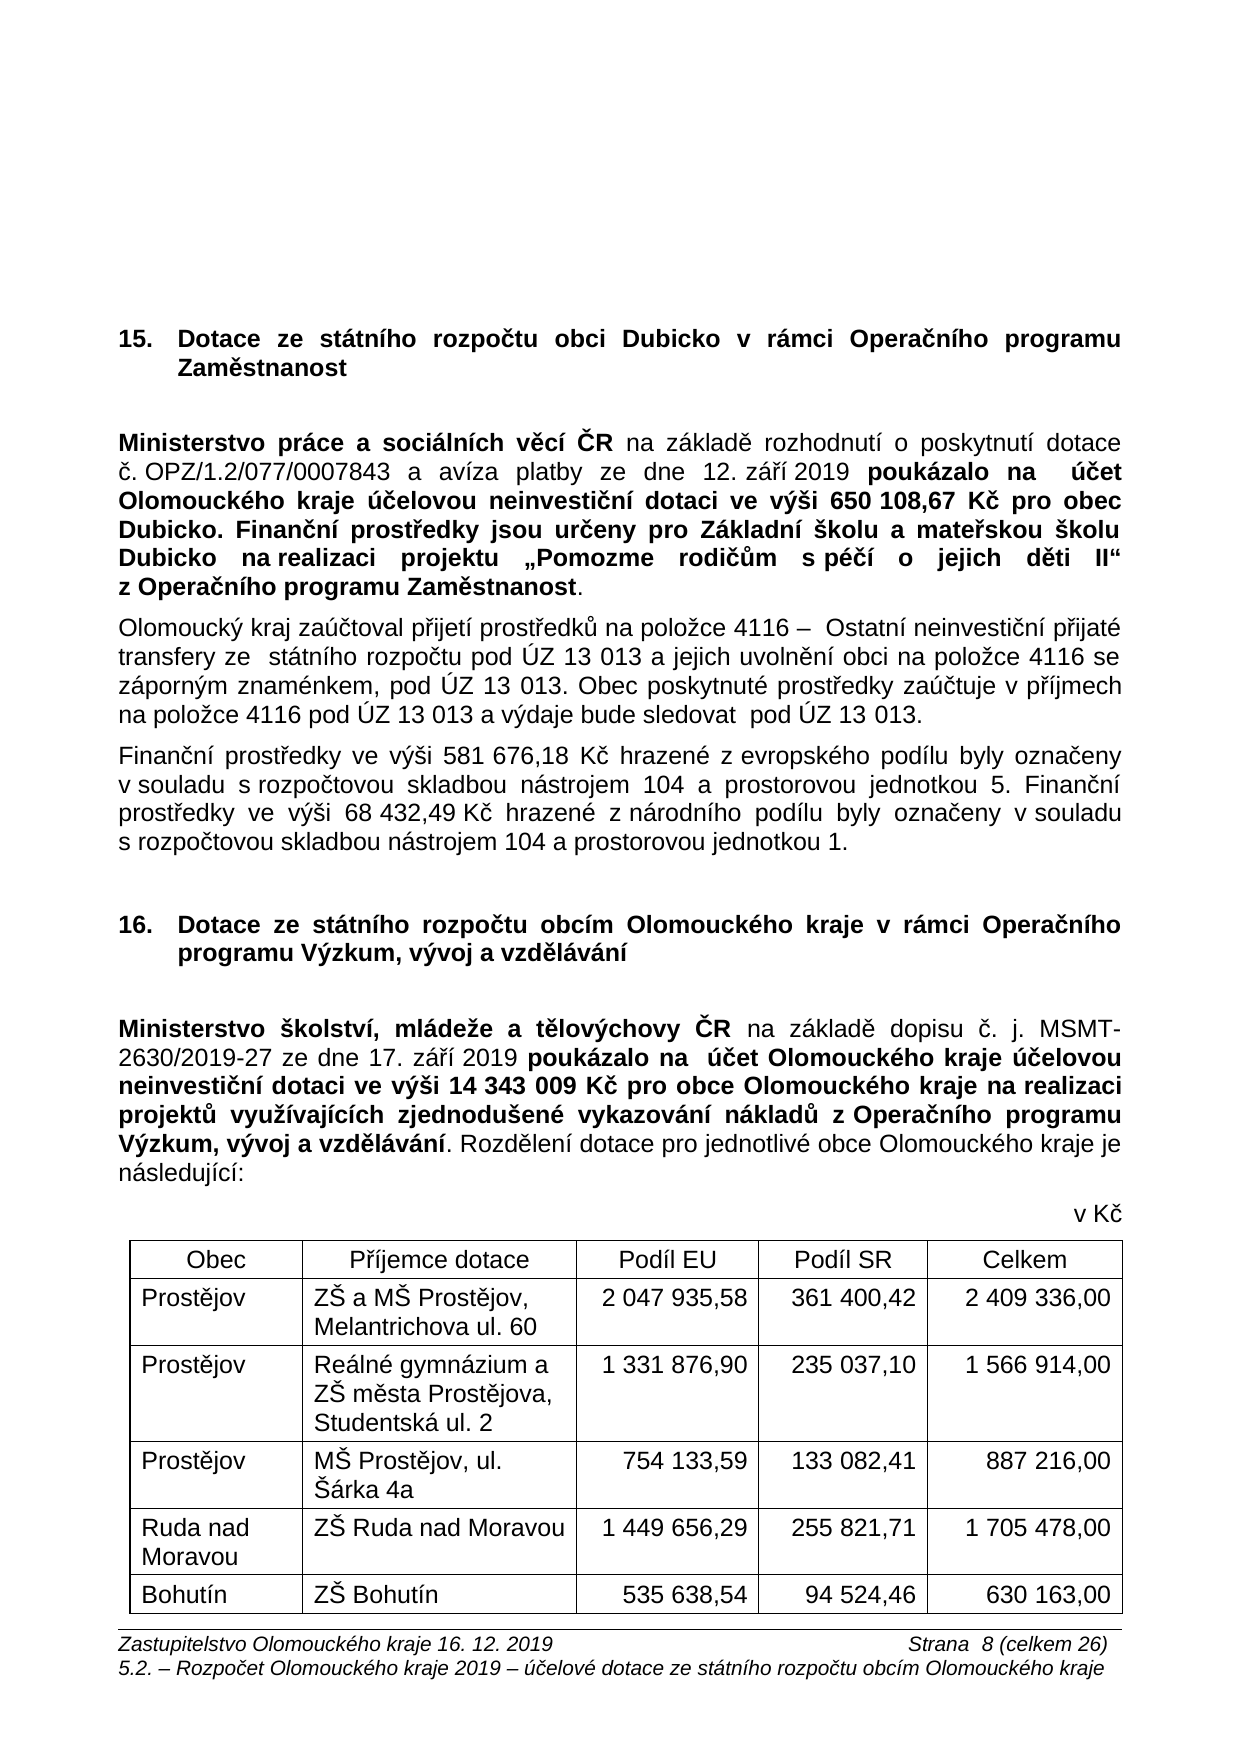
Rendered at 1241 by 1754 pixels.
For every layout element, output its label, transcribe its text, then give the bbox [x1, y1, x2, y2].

table_header Obec [131, 1241, 302, 1278]
table_cell Prostějov [131, 1442, 302, 1507]
table_cell 2 409 336,00 [928, 1279, 1122, 1345]
table_cell ZŠ Bohutín [303, 1575, 576, 1612]
table_cell Prostějov [131, 1279, 302, 1345]
table_cell Bohutín [131, 1575, 302, 1612]
table_cell 1 705 478,00 [928, 1509, 1122, 1574]
table_cell 1 566 914,00 [928, 1346, 1122, 1441]
table_cell 235 037,10 [759, 1346, 927, 1441]
table_cell MŠ Prostějov, ul. Šárka 4a [303, 1442, 576, 1507]
text Dotace ze státního rozpočtu obci Dubicko v rámci Operačního programu Zaměstnanost [118, 324, 1122, 382]
table_cell Prostějov [131, 1346, 302, 1441]
table_cell 361 400,42 [759, 1279, 927, 1345]
table_header Podíl EU [577, 1241, 758, 1278]
table_cell Reálné gymnázium a ZŠ města Prostějova, Studentská ul. 2 [303, 1346, 576, 1441]
table_cell 535 638,54 [577, 1575, 758, 1612]
table_cell 133 082,41 [759, 1442, 927, 1507]
table_cell 1 331 876,90 [577, 1346, 758, 1441]
table_cell 754 133,59 [577, 1442, 758, 1507]
table_cell 255 821,71 [759, 1509, 927, 1574]
table_cell Ruda nad Moravou [131, 1509, 302, 1574]
table_cell ZŠ Ruda nad Moravou [303, 1509, 576, 1574]
table_cell 94 524,46 [759, 1575, 927, 1612]
table_cell 630 163,00 [928, 1575, 1122, 1612]
text Olomoucký kraj zaúčtoval přijetí prostředků na položce 4116 – Ostatní neinvestiční přijaté transfery ze státního rozpočtu pod ÚZ 13 013 a jejich uvolnění obci na položce 4116 se záporným znaménkem, pod ÚZ 13 013. Obec poskytnuté prostředky zaúčtuje v příjmech na položce 4116 pod ÚZ 13 013 a výdaje bude sledovat pod ÚZ 13 013. [118, 613, 1122, 728]
text Ministerstvo školství, mládeže a tělovýchovy ČR na základě dopisu č. j. MSMT-2630/2019-27 ze dne 17. září 2019 poukázalo na účet Olomouckého kraje účelovou neinvestiční dotaci ve výši 14 343 009 Kč pro obce Olomouckého kraje na realizaci projektů využívajících zjednodušené vykazování nákladů z Operačního programu Výzkum, vývoj a vzdělávání. Rozdělení dotace pro jednotlivé obce Olomouckého kraje je následující: [118, 1014, 1122, 1186]
table_cell ZŠ a MŠ Prostějov, Melantrichova ul. 60 [303, 1279, 576, 1345]
table_header Celkem [928, 1241, 1122, 1278]
table_cell 1 449 656,29 [577, 1509, 758, 1574]
table_header Příjemce dotace [303, 1241, 576, 1278]
text Ministerstvo práce a sociálních věcí ČR na základě rozhodnutí o poskytnutí dotace č. OPZ/1.2/077/0007843 a avíza platby ze dne 12. září 2019 poukázalo na účet Olomouckého kraje účelovou neinvestiční dotaci ve výši 650 108,67 Kč pro obec Dubicko. Finanční prostředky jsou určeny pro Základní školu a mateřskou školu Dubicko na realizaci projektu „Pomozme rodičům s péčí o jejich děti II“ z Operačního programu Zaměstnanost. [118, 428, 1122, 601]
table_cell 887 216,00 [928, 1442, 1122, 1507]
text v Kč [118, 1199, 1122, 1227]
text Finanční prostředky ve výši 581 676,18 Kč hrazené z evropského podílu byly označeny v souladu s rozpočtovou skladbou nástrojem 104 a prostorovou jednotkou 5. Finanční prostředky ve výši 68 432,49 Kč hrazené z národního podílu byly označeny v souladu s rozpočtovou skladbou nástrojem 104 a prostorovou jednotkou 1. [118, 741, 1122, 856]
table_header Podíl SR [759, 1241, 927, 1278]
table_cell 2 047 935,58 [577, 1279, 758, 1345]
text Dotace ze státního rozpočtu obcím Olomouckého kraje v rámci Operačního programu Výzkum, vývoj a vzdělávání [118, 910, 1122, 967]
